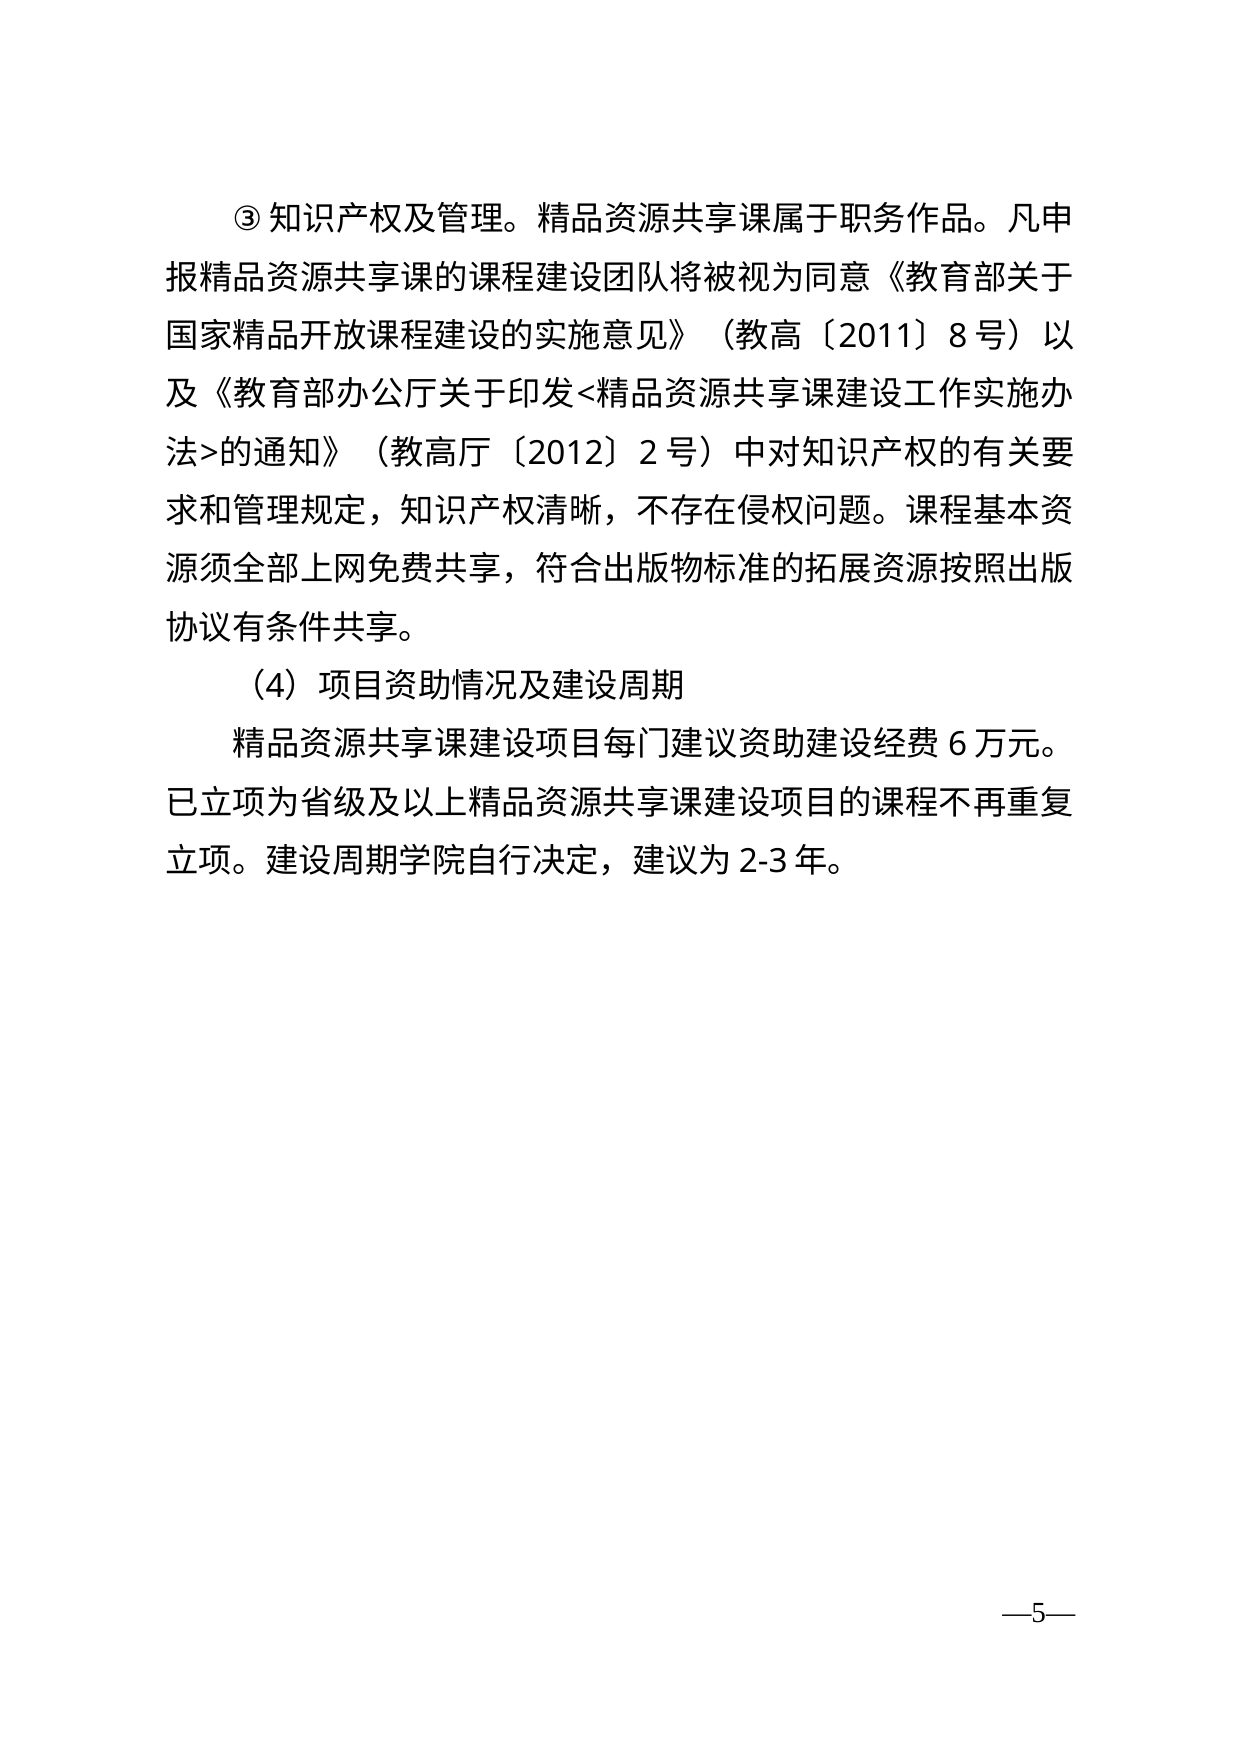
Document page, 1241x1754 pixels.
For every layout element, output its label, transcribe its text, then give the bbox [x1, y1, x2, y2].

text ③知识产权及管理。精品资源共享课属于职务作品。凡申报精品资源共享课的课程建设团队将被视为同意《教育部关于国家精品开放课程建设的实施意见》（教高〔2011〕8号）以及《教育部办公厅关于印发<精品资源共享课建设工作实施办法>的通知》（教高厅〔2012〕2号）中对知识产权的有关要求和管理规定，知识产权清晰，不存在侵权问题。课程基本资源须全部上网免费共享，符合出版物标准的拓展资源按照出版协议有条件共享。 [165, 184, 1075, 651]
text （4）项目资助情况及建设周期 [165, 651, 1075, 709]
text 精品资源共享课建设项目每门建议资助建设经费6万元。已立项为省级及以上精品资源共享课建设项目的课程不再重复立项。建设周期学院自行决定，建议为2-3年。 [165, 709, 1075, 884]
